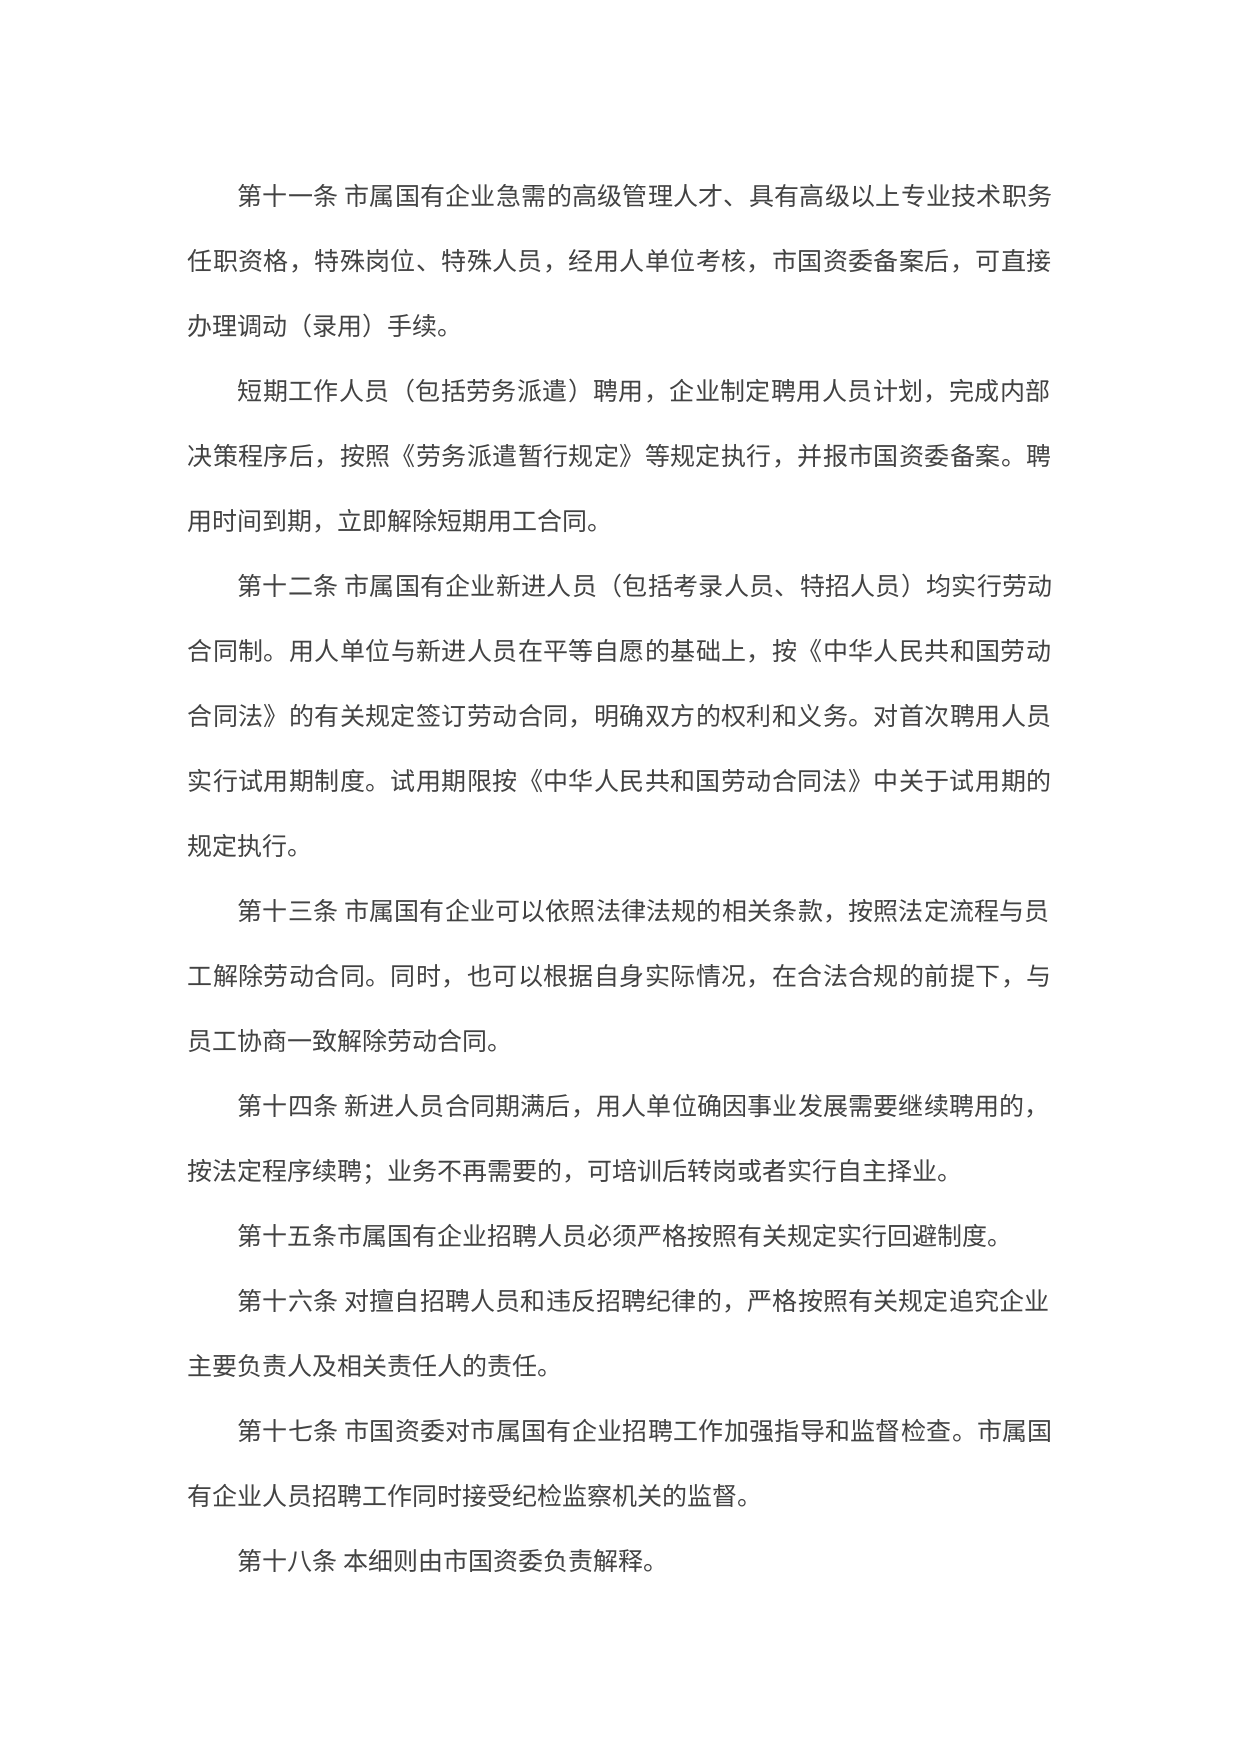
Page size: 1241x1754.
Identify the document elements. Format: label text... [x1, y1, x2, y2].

text 第十三条 市属国有企业可以依照法律法规的相关条款，按照法定流程与员工解除劳动合同。同时，也可以根据自身实际情况，在合法合规的前提下，与员工协商一致解除劳动合同。 [187, 877, 1053, 1072]
text 短期工作人员（包括劳务派遣）聘用，企业制定聘用人员计划，完成内部决策程序后，按照《劳务派遣暂行规定》等规定执行，并报市国资委备案。聘用时间到期，立即解除短期用工合同。 [187, 357, 1053, 552]
text 第十六条 对擅自招聘人员和违反招聘纪律的，严格按照有关规定追究企业主要负责人及相关责任人的责任。 [187, 1267, 1053, 1397]
text 第十二条 市属国有企业新进人员（包括考录人员、特招人员）均实行劳动合同制。用人单位与新进人员在平等自愿的基础上，按《中华人民共和国劳动合同法》的有关规定签订劳动合同，明确双方的权利和义务。对首次聘用人员实行试用期制度。试用期限按《中华人民共和国劳动合同法》中关于试用期的规定执行。 [187, 552, 1053, 877]
text 第十一条 市属国有企业急需的高级管理人才、具有高级以上专业技术职务任职资格，特殊岗位、特殊人员，经用人单位考核，市国资委备案后，可直接办理调动（录用）手续。 [187, 162, 1053, 357]
text 第十七条 市国资委对市属国有企业招聘工作加强指导和监督检查。市属国有企业人员招聘工作同时接受纪检监察机关的监督。 [187, 1397, 1053, 1527]
text 第十八条 本细则由市国资委负责解释。 [187, 1527, 1053, 1592]
text 第十四条 新进人员合同期满后，用人单位确因事业发展需要继续聘用的，按法定程序续聘；业务不再需要的，可培训后转岗或者实行自主择业。 [187, 1072, 1053, 1202]
text 第十五条市属国有企业招聘人员必须严格按照有关规定实行回避制度。 [187, 1202, 1053, 1267]
